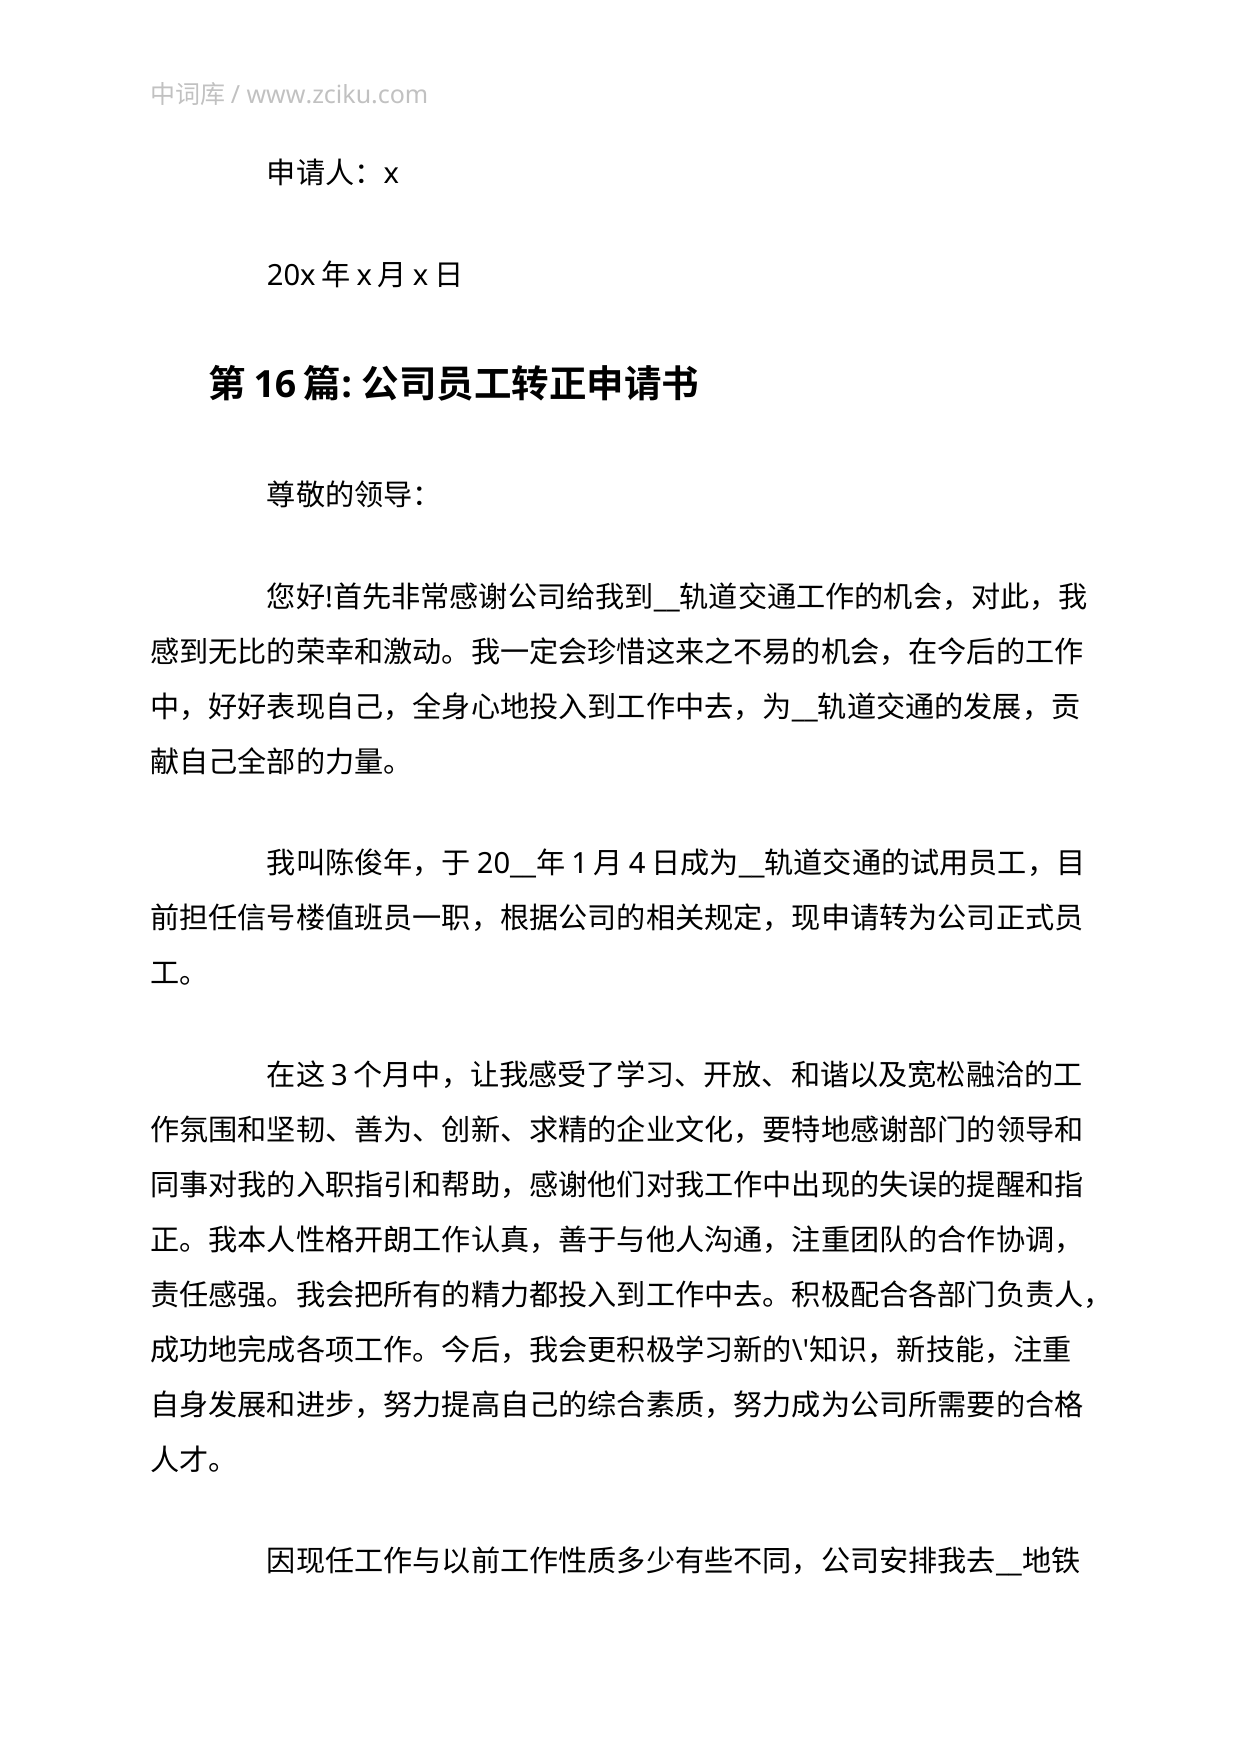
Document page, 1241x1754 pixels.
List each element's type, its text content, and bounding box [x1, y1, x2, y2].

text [150, 1538, 1090, 1580]
text 申请人：x [150, 150, 1090, 192]
text 第16篇: 公司员工转正申请书 [150, 354, 1090, 408]
text 20x年x月x日 [150, 252, 1090, 294]
text 您好!首先非常感谢公司给我到__轨道交通工作的机会，对此，我感到无比的荣幸和激动。我一定会珍惜这来之不易的机会，在今后的工作中，好好表现自己，全身心地投入到工作中去，为__轨道交通的发展，贡献自己全部的力量。 [150, 573, 1090, 781]
text 我叫陈俊年，于20__年1月4日成为__轨道交通的试用员工，目前担任信号楼值班员一职，根据公司的相关规定，现申请转为公司正式员工。 [150, 840, 1090, 992]
text 在这3个月中，让我感受了学习、开放、和谐以及宽松融洽的工作氛围和坚韧、善为、创新、求精的企业文化，要特地感谢部门的领导和同事对我的入职指引和帮助，感谢他们对我工作中出现的失误的提醒和指正。我本人性格开朗工作认真，善于与他人沟通，注重团队的合作协调，责任感强。我会把所有的精力都投入到工作中去。积极配合各部门负责人，成功地完成各项工作。今后，我会更积极学习新的\'知识，新技能，注重自身发展和进步，努力提高自己的综合素质，努力成为公司所需要的合格人才。 [150, 1052, 1090, 1478]
text 尊敬的领导： [150, 472, 1090, 514]
